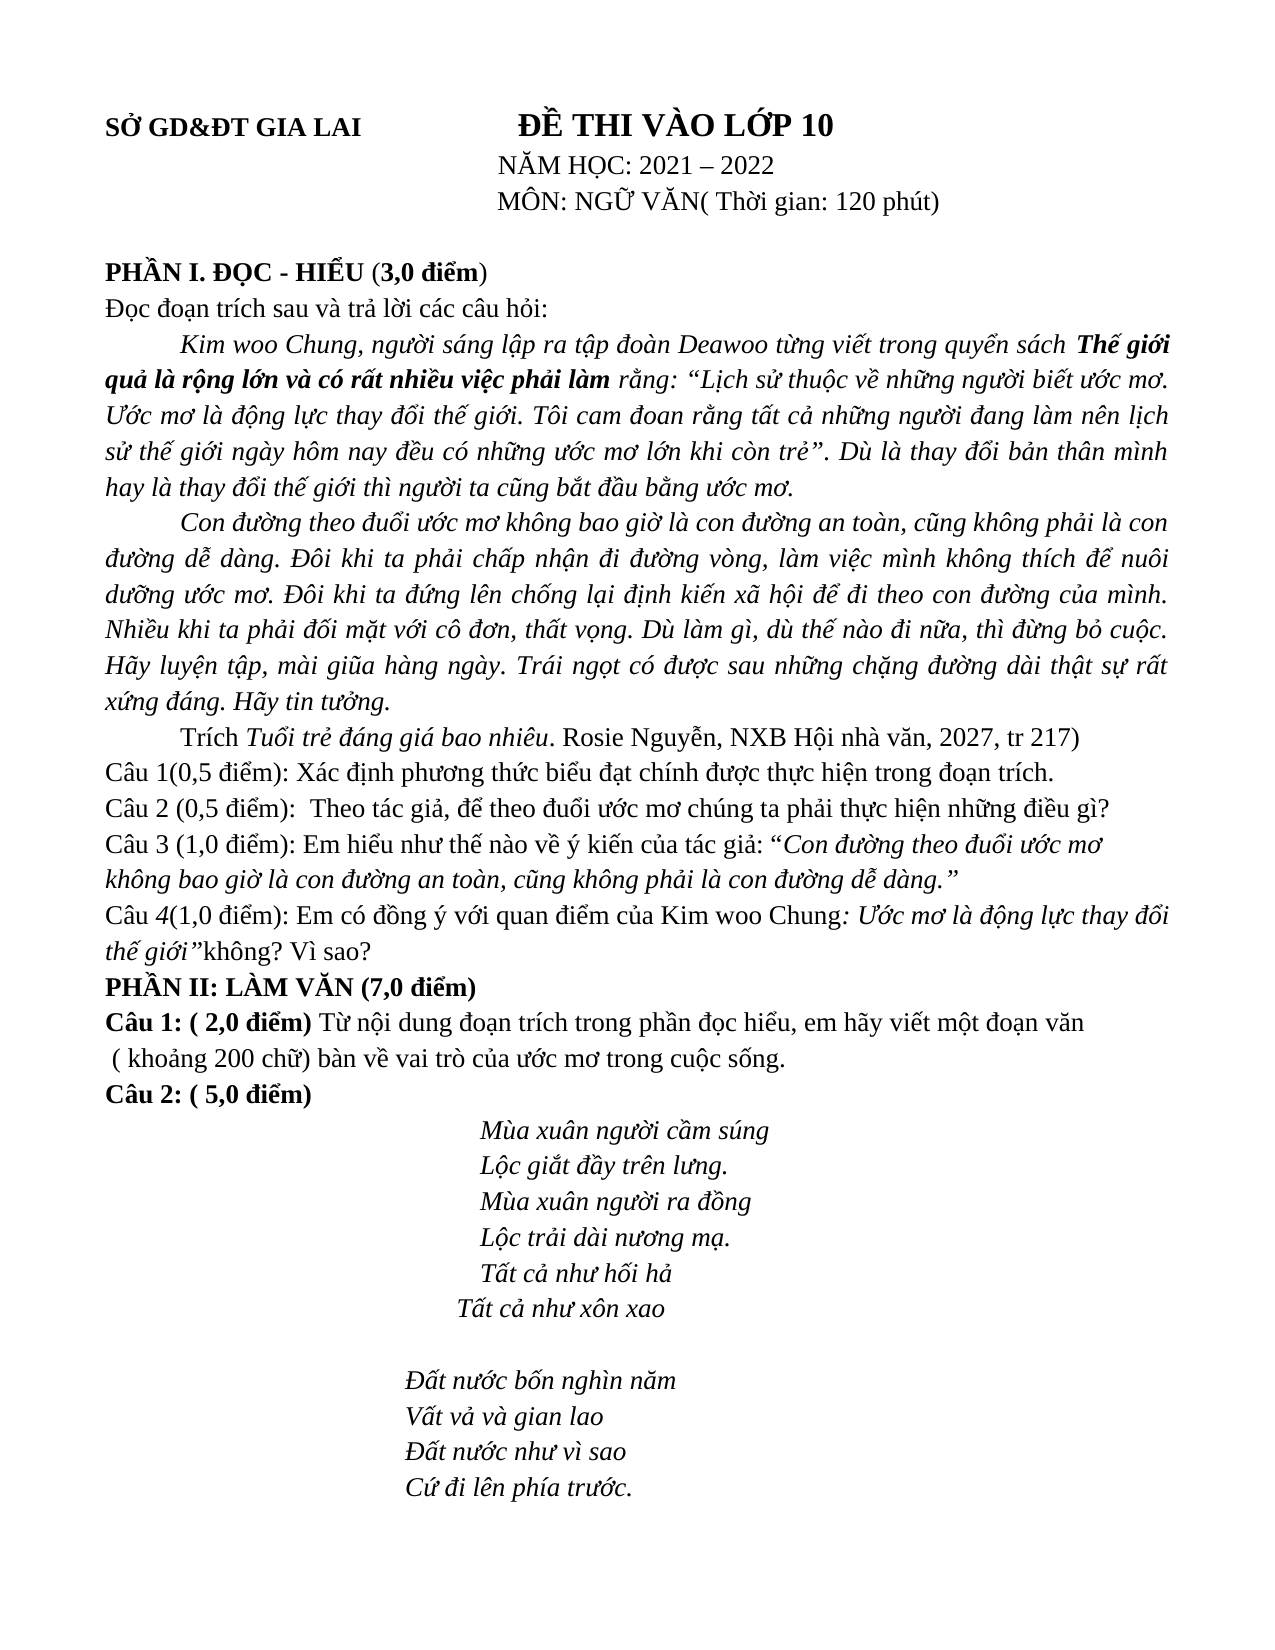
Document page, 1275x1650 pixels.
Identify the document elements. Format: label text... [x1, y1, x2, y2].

text NĂM HỌC: 2021 – 2022 [105, 149, 1170, 180]
text Câu 1(0,5 điểm): Xác định phương thức biểu đạt chính được thực hiện trong đoạn trích. [105, 756, 1170, 788]
text Câu 4(1,0 điểm): Em có đồng ý với quan điểm của Kim woo Chung: Ước mơ là động lực thay đổi thế giới”không? Vì sao? [105, 899, 1170, 966]
text Câu 1: ( 2,0 điểm) Từ nội dung đoạn trích trong phần đọc hiểu, em hãy viết một đoạn văn [105, 1007, 1170, 1038]
text Đất nước như vì sao [405, 1435, 1170, 1466]
text PHẦN II: LÀM VĂN (7,0 điểm) [105, 971, 1170, 1002]
text Câu 2: ( 5,0 điểm) [105, 1078, 1170, 1109]
text Con đường theo đuổi ước mơ không bao giờ là con đường an toàn, cũng không phải là con đường dễ dàng. Đôi khi ta phải chấp nhận đi đường vòng, làm việc mình không thích để nuôi dưỡng ước mơ. Đôi khi ta đứng lên chống lại định kiến xã hội để đi theo con đường của mình. Nhiều khi ta phải đối mặt với cô đơn, thất vọng. Dù làm gì, dù thế nào đi nữa, thì đừng bỏ cuộc. Hãy luyện tập, mài giũa hàng ngày. Trái ngọt có được sau những chặng đường dài thật sự rất xứng đáng. Hãy tin tưởng. [105, 506, 1170, 716]
text Đất nước bốn nghìn năm [405, 1364, 1170, 1395]
text Câu 3 (1,0 điểm): Em hiểu như thế nào về ý kiến của tác giả: “Con đường theo đuổi ước mơ không bao giờ là con đường an toàn, cũng không phải là con đường dễ dàng.” [105, 828, 1170, 895]
text Tất cả như hối hả [480, 1257, 1170, 1288]
text PHẦN I. ĐỌC - HIỂU (3,0 điểm) [105, 256, 1170, 287]
text Mùa xuân người cầm súng [480, 1114, 1170, 1145]
text Vất vả và gian lao [405, 1399, 1170, 1431]
text Tất cả như xôn xao [105, 1292, 1170, 1323]
text Lộc giắt đầy trên lưng. [480, 1149, 1170, 1181]
text Mùa xuân người ra đồng [480, 1185, 1170, 1216]
text ( khoảng 200 chữ) bàn về vai trò của ước mơ trong cuộc sống. [105, 1042, 1170, 1073]
text Đọc đoạn trích sau và trả lời các câu hỏi: [105, 292, 1170, 323]
text Cứ đi lên phía trước. [405, 1471, 1170, 1502]
text MÔN: NGỮ VĂN( Thời gian: 120 phút) [105, 185, 1170, 216]
text Kim woo Chung, người sáng lập ra tập đoàn Deawoo từng viết trong quyển sách Thế giới quả là rộng lớn và có rất nhiều việc phải làm rằng: “Lịch sử thuộc về những người biết ước mơ. Ước mơ là động lực thay đổi thế giới. Tôi cam đoan rằng tất cả những người đang làm nên lịch sử thế giới ngày hôm nay đều có những ước mơ lớn khi còn trẻ”. Dù là thay đổi bản thân mình hay là thay đổi thế giới thì người ta cũng bắt đầu bằng ước mơ. [105, 328, 1170, 502]
text Trích Tuổi trẻ đáng giá bao nhiêu. Rosie Nguyễn, NXB Hội nhà văn, 2027, tr 217) [105, 721, 1170, 752]
text SỞ GD&ĐT GIA LAI ĐỀ THI VÀO LỚP 10 [105, 105, 1170, 143]
text Lộc trải dài nương mạ. [480, 1221, 1170, 1252]
text Câu 2 (0,5 điểm): Theo tác giả, để theo đuổi ước mơ chúng ta phải thực hiện những điều gì? [105, 792, 1170, 823]
